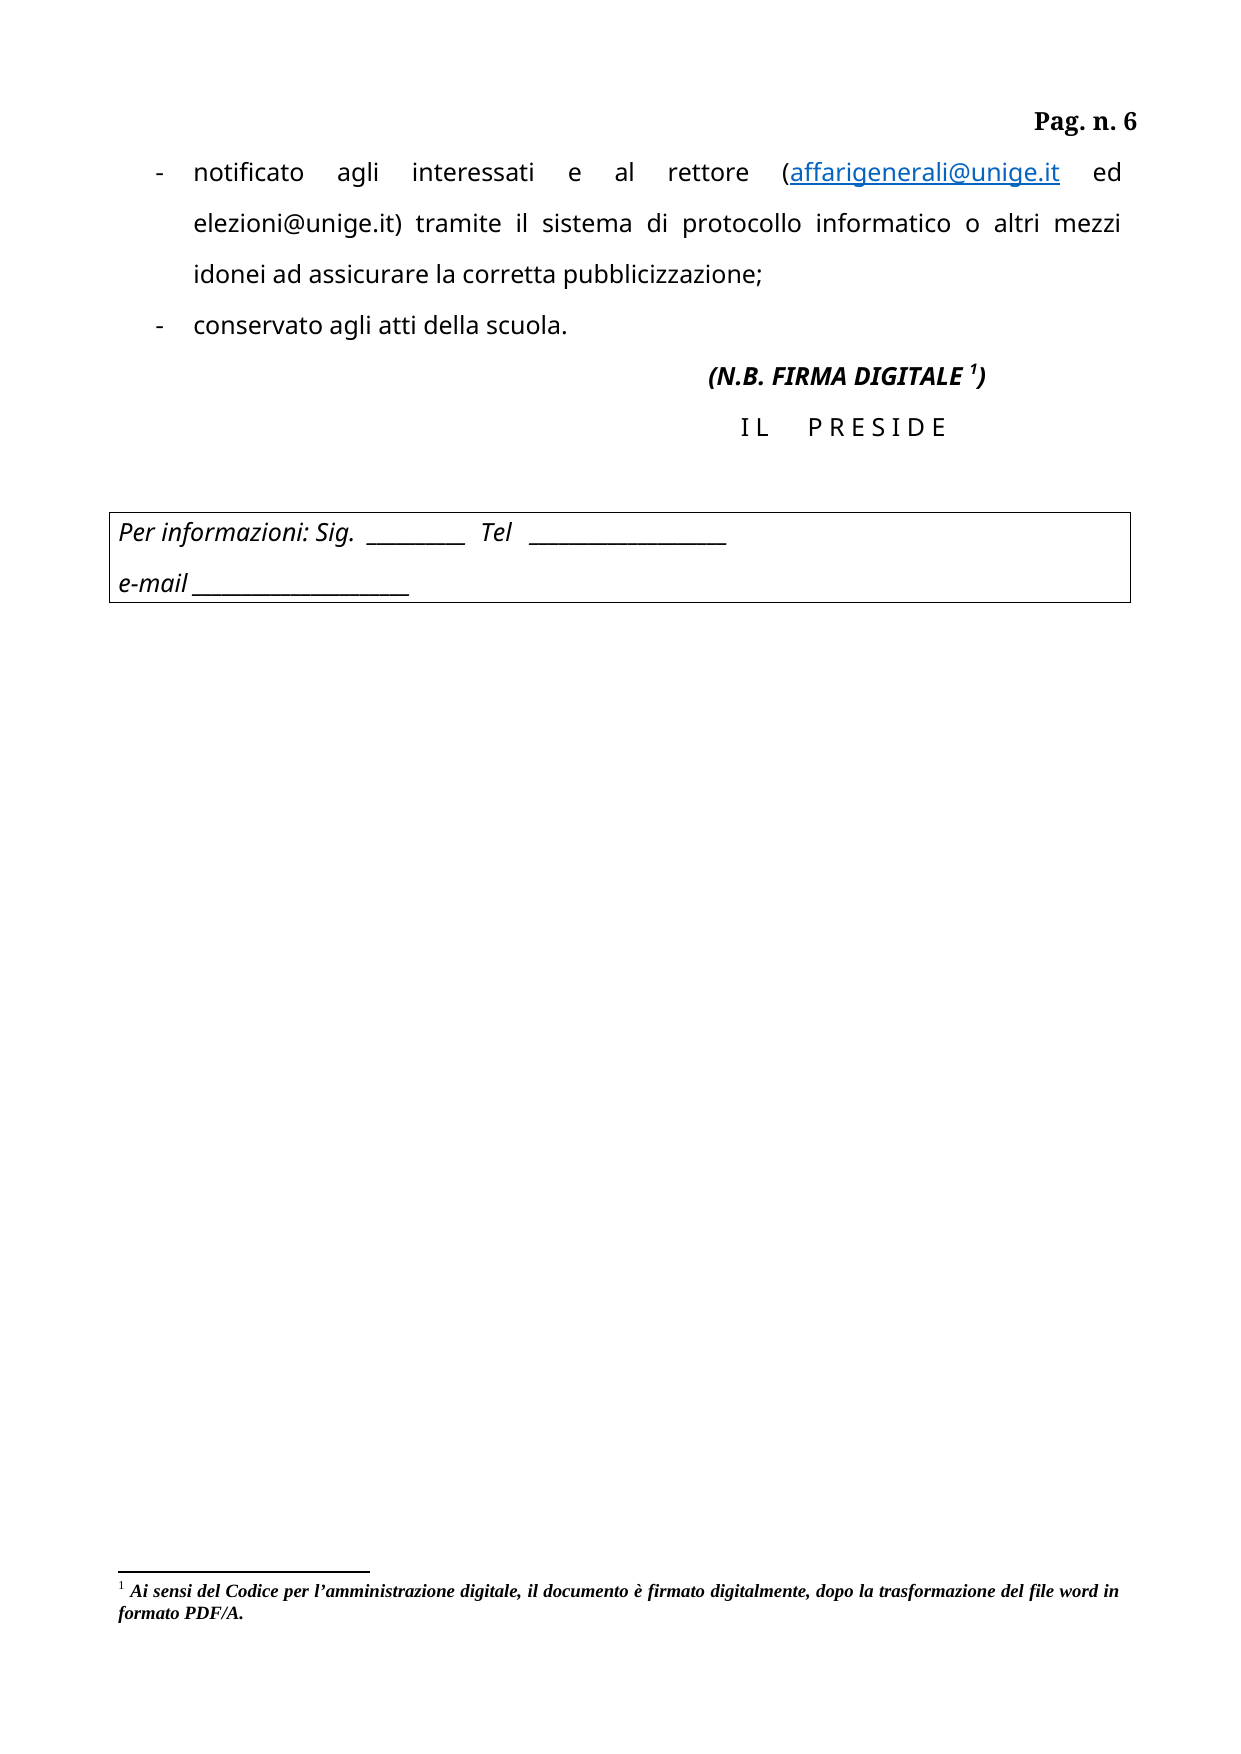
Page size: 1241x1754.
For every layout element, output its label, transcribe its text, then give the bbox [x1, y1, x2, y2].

text I L P R E S I D E [118, 410, 1122, 444]
text (N.B. FIRMA DIGITALE ) [634, 359, 1122, 393]
list conservato agli atti della scuola. [156, 308, 1122, 342]
text e-mail ______________________ [110, 563, 1130, 602]
text Per informazioni: Sig. __________ Tel ____________________ [110, 513, 1130, 549]
list notificato agli interessati e al rettore (affarigenerali@unige.it ed elezioni@unige.it) tramite il sistema di protocollo informatico o altri mezzi idonei ad assicurare la corretta pubblicizzazione; [156, 155, 1122, 291]
